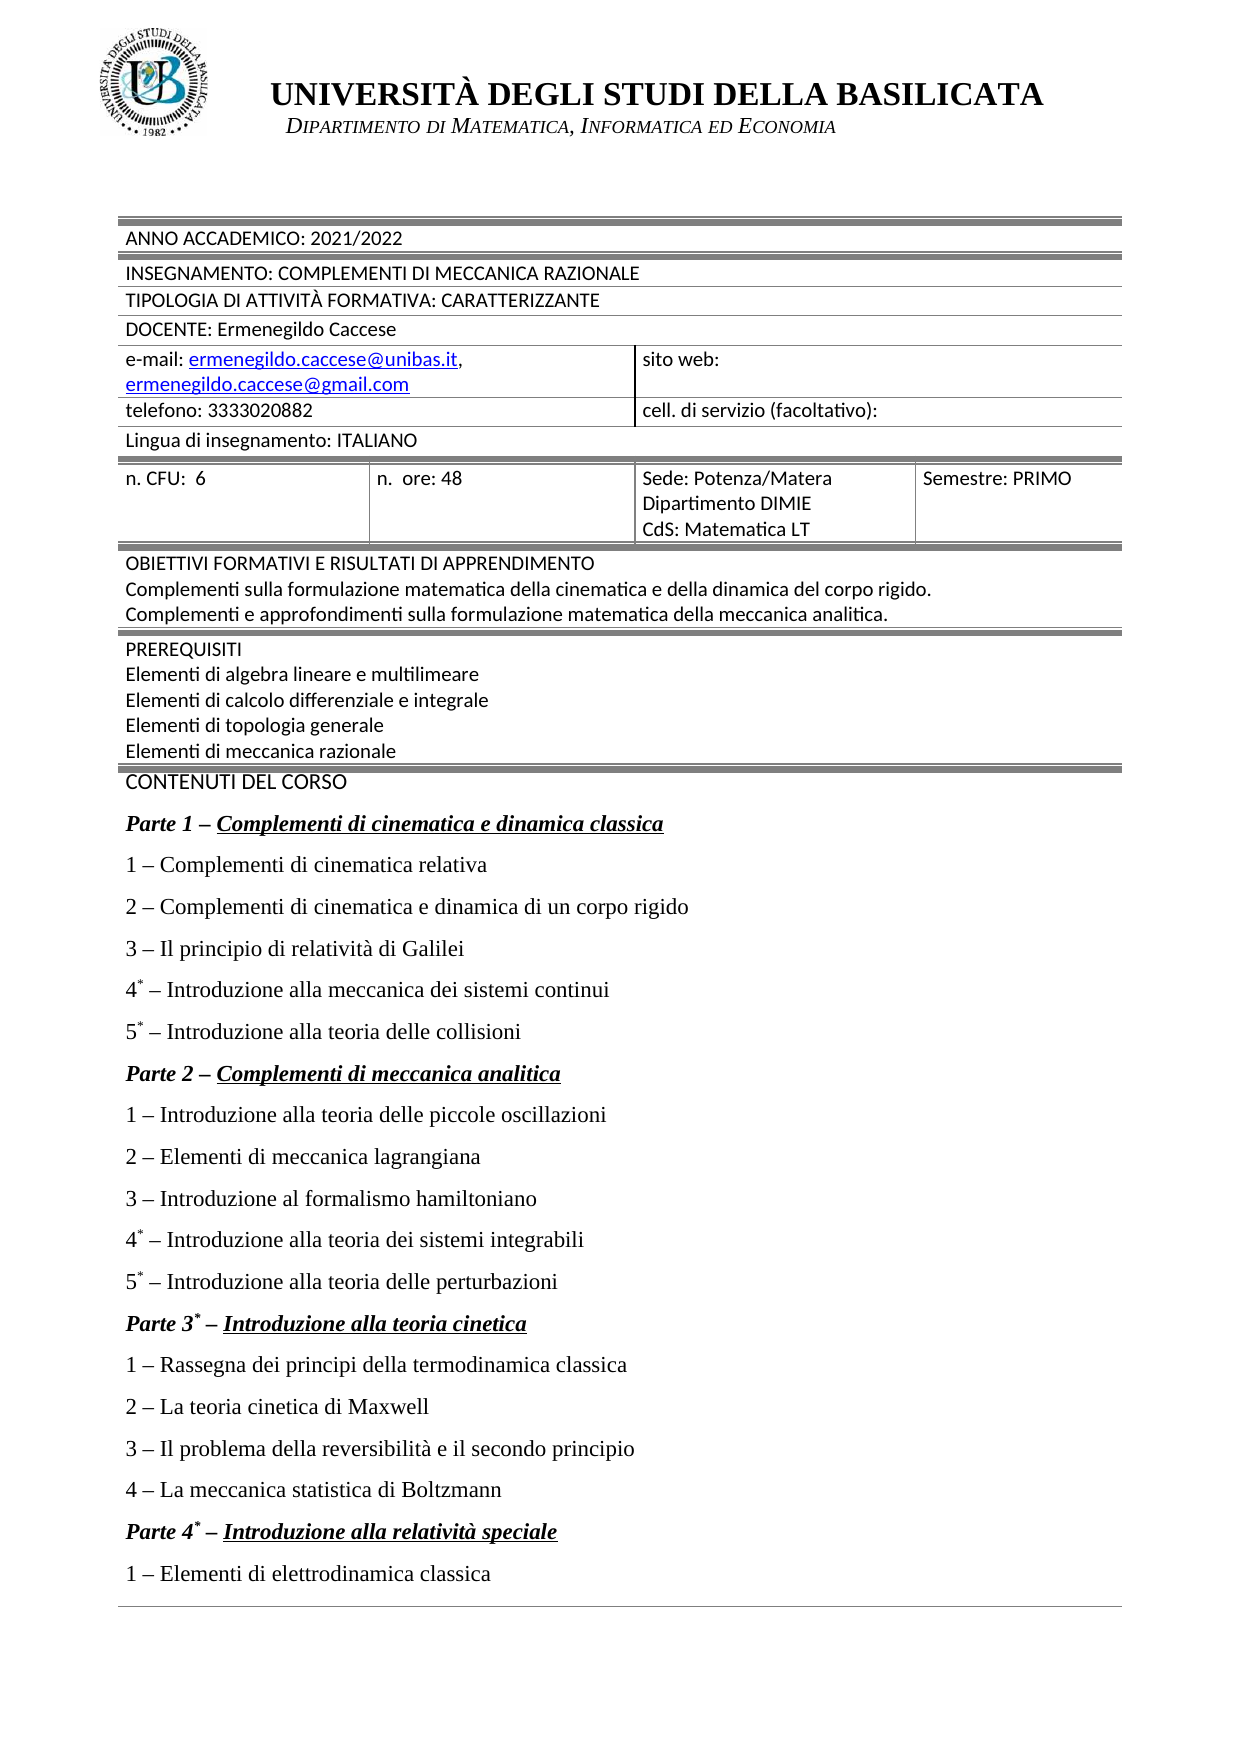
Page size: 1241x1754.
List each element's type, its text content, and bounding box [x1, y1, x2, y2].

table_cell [118, 773, 1122, 1606]
table_header ANNO ACCADEMICO: 2021/2022 [118, 226, 1122, 251]
table_cell sito web: [636, 346, 1122, 397]
table_cell telefono: 3333020882 [118, 398, 634, 426]
table_cell TIPOLOGIA DI ATTIVITÀ FORMATIVA: CARATTERIZZANTE [118, 287, 1122, 315]
table_cell n. CFU: 6 [118, 465, 369, 541]
table_cell DOCENTE: Ermenegildo Caccese [118, 316, 1122, 345]
picture [99, 28, 208, 136]
table_cell INSEGNAMENTO: COMPLEMENTI DI MECCANICA RAZIONALE [118, 260, 1122, 286]
table_cell Semestre: PRIMO [916, 465, 1103, 541]
table_cell e-mail: ermenegildo.caccese@unibas.it, ermenegildo.caccese@gmail.com [118, 346, 634, 397]
table_cell cell. di servizio (facoltativo): [636, 398, 1122, 426]
table_cell n. ore: 48 [370, 465, 634, 541]
table_cell OBIETTIVI FORMATIVI E RISULTATI DI APPRENDIMENTO Complementi sulla formulazione matematica della cinematica e della dinamica del corpo rigido. Complementi e approfondimenti sulla formulazione matematica della meccanica analitica. [118, 551, 1122, 627]
table_cell PREREQUISITI Elementi di algebra lineare e multilimeare Elementi di calcolo differenziale e integrale Elementi di topologia generale Elementi di meccanica razionale [118, 636, 1122, 763]
table_cell Sede: Potenza/Matera Dipartimento DIMIE CdS: Matematica LT [636, 465, 915, 541]
table_cell Lingua di insegnamento: ITALIANO [118, 427, 1122, 456]
